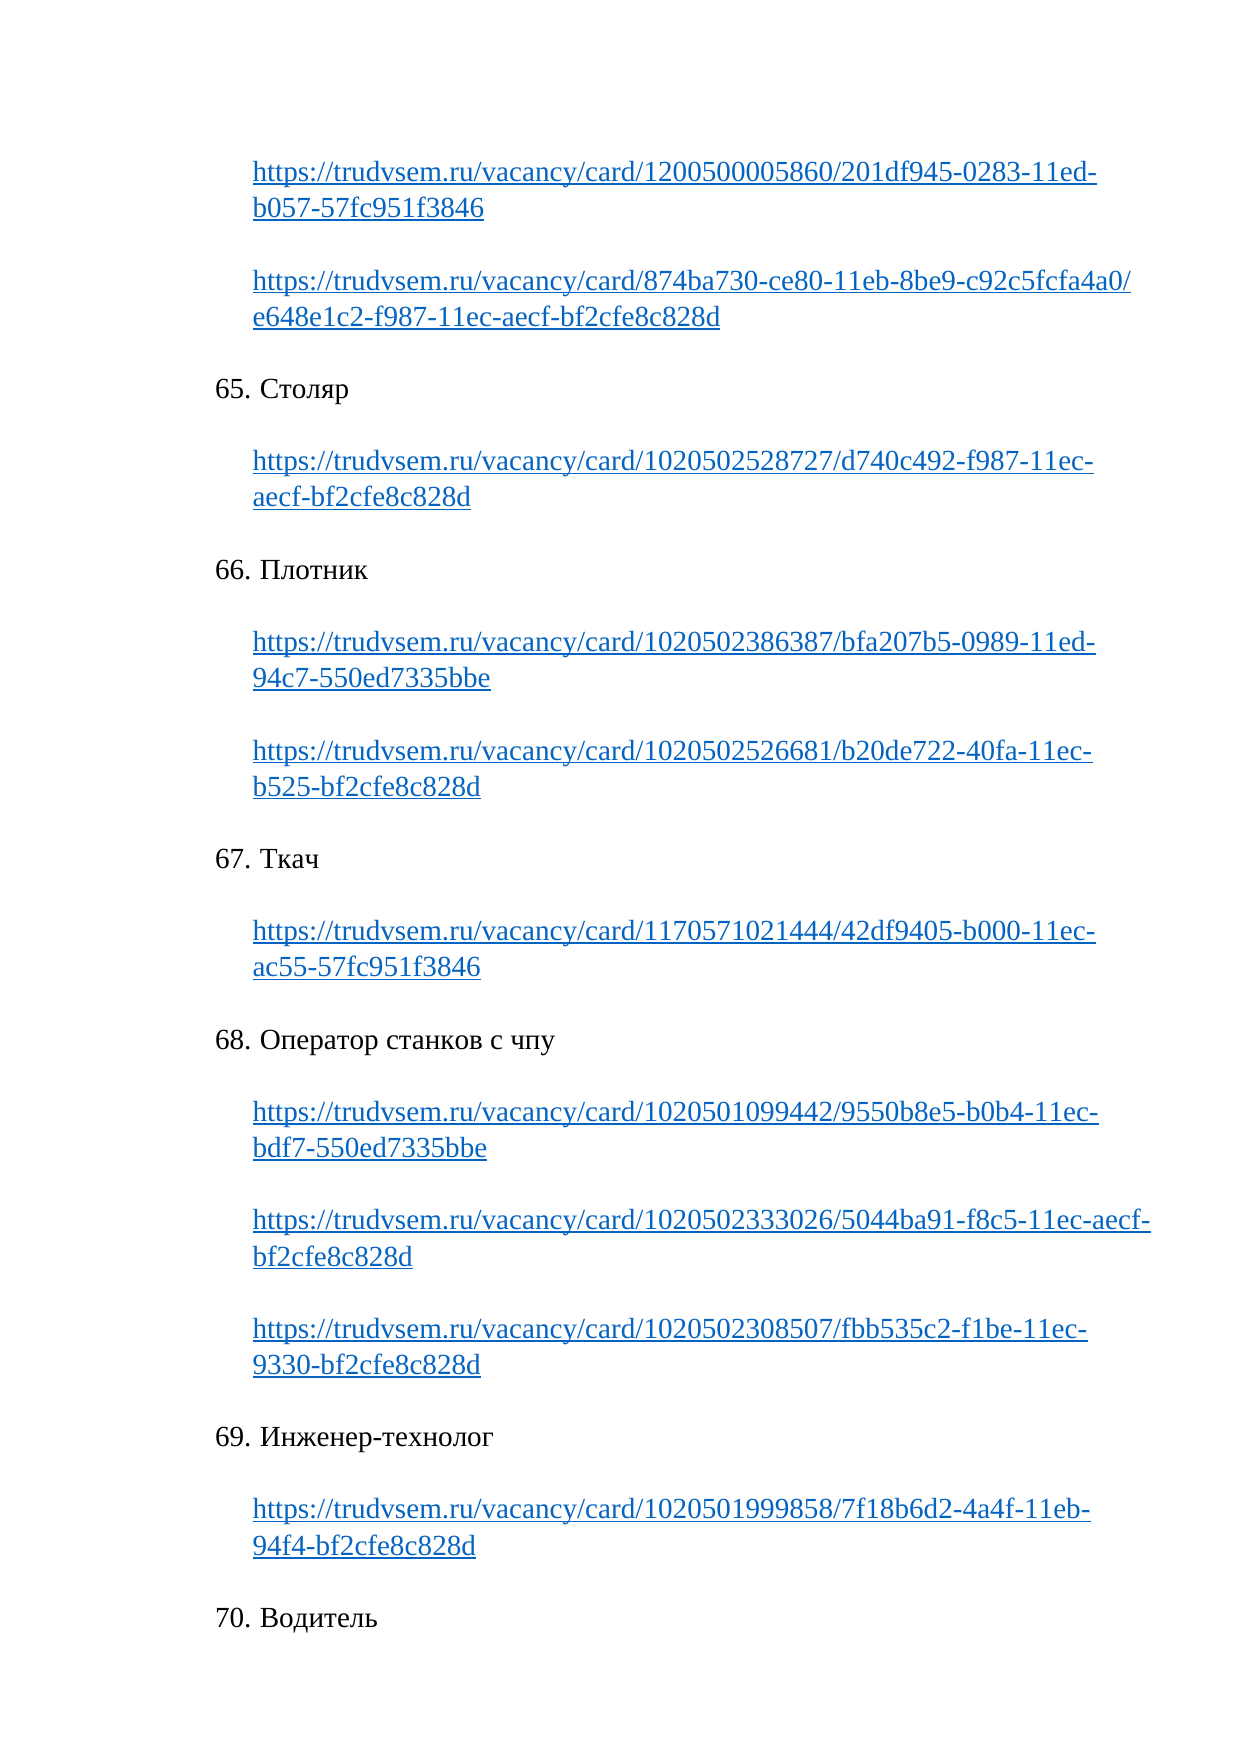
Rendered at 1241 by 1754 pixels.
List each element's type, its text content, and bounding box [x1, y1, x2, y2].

list Ткач [215, 841, 1152, 874]
list https://trudvsem.ru/vacancy/card/1020502526681/b20de722-40fa-11ec-b525-bf2cfe8c828d [252, 733, 1152, 802]
list Инженер-технолог [215, 1419, 1152, 1453]
list https://trudvsem.ru/vacancy/card/1200500005860/201df945-0283-11ed-b057-57fc951f3846 [252, 154, 1152, 224]
list https://trudvsem.ru/vacancy/card/1020502333026/5044ba91-f8c5-11ec-aecf-bf2cfe8c828d [252, 1202, 1152, 1272]
list https://trudvsem.ru/vacancy/card/1020501999858/7f18b6d2-4a4f-11eb-94f4-bf2cfe8c828d [252, 1492, 1152, 1561]
list https://trudvsem.ru/vacancy/card/874ba730-ce80-11eb-8be9-c92c5fcfa4a0/e648e1c2-f987-11ec-aecf-bf2cfe8c828d [252, 263, 1152, 332]
list Водитель [215, 1600, 1152, 1634]
list Оператор станков с чпу [215, 1022, 1152, 1055]
list https://trudvsem.ru/vacancy/card/1020501099442/9550b8e5-b0b4-11ec-bdf7-550ed7335bbe [252, 1094, 1152, 1164]
list https://trudvsem.ru/vacancy/card/1020502308507/fbb535c2-f1be-11ec-9330-bf2cfe8c828d [252, 1311, 1152, 1381]
list https://trudvsem.ru/vacancy/card/1170571021444/42df9405-b000-11ec-ac55-57fc951f3846 [252, 913, 1152, 983]
list https://trudvsem.ru/vacancy/card/1020502386387/bfa207b5-0989-11ed-94c7-550ed7335bbe [252, 624, 1152, 694]
list https://trudvsem.ru/vacancy/card/1020502528727/d740c492-f987-11ec-aecf-bf2cfe8c828d [252, 443, 1152, 513]
list Плотник [215, 552, 1152, 585]
list Столяр [215, 371, 1152, 405]
